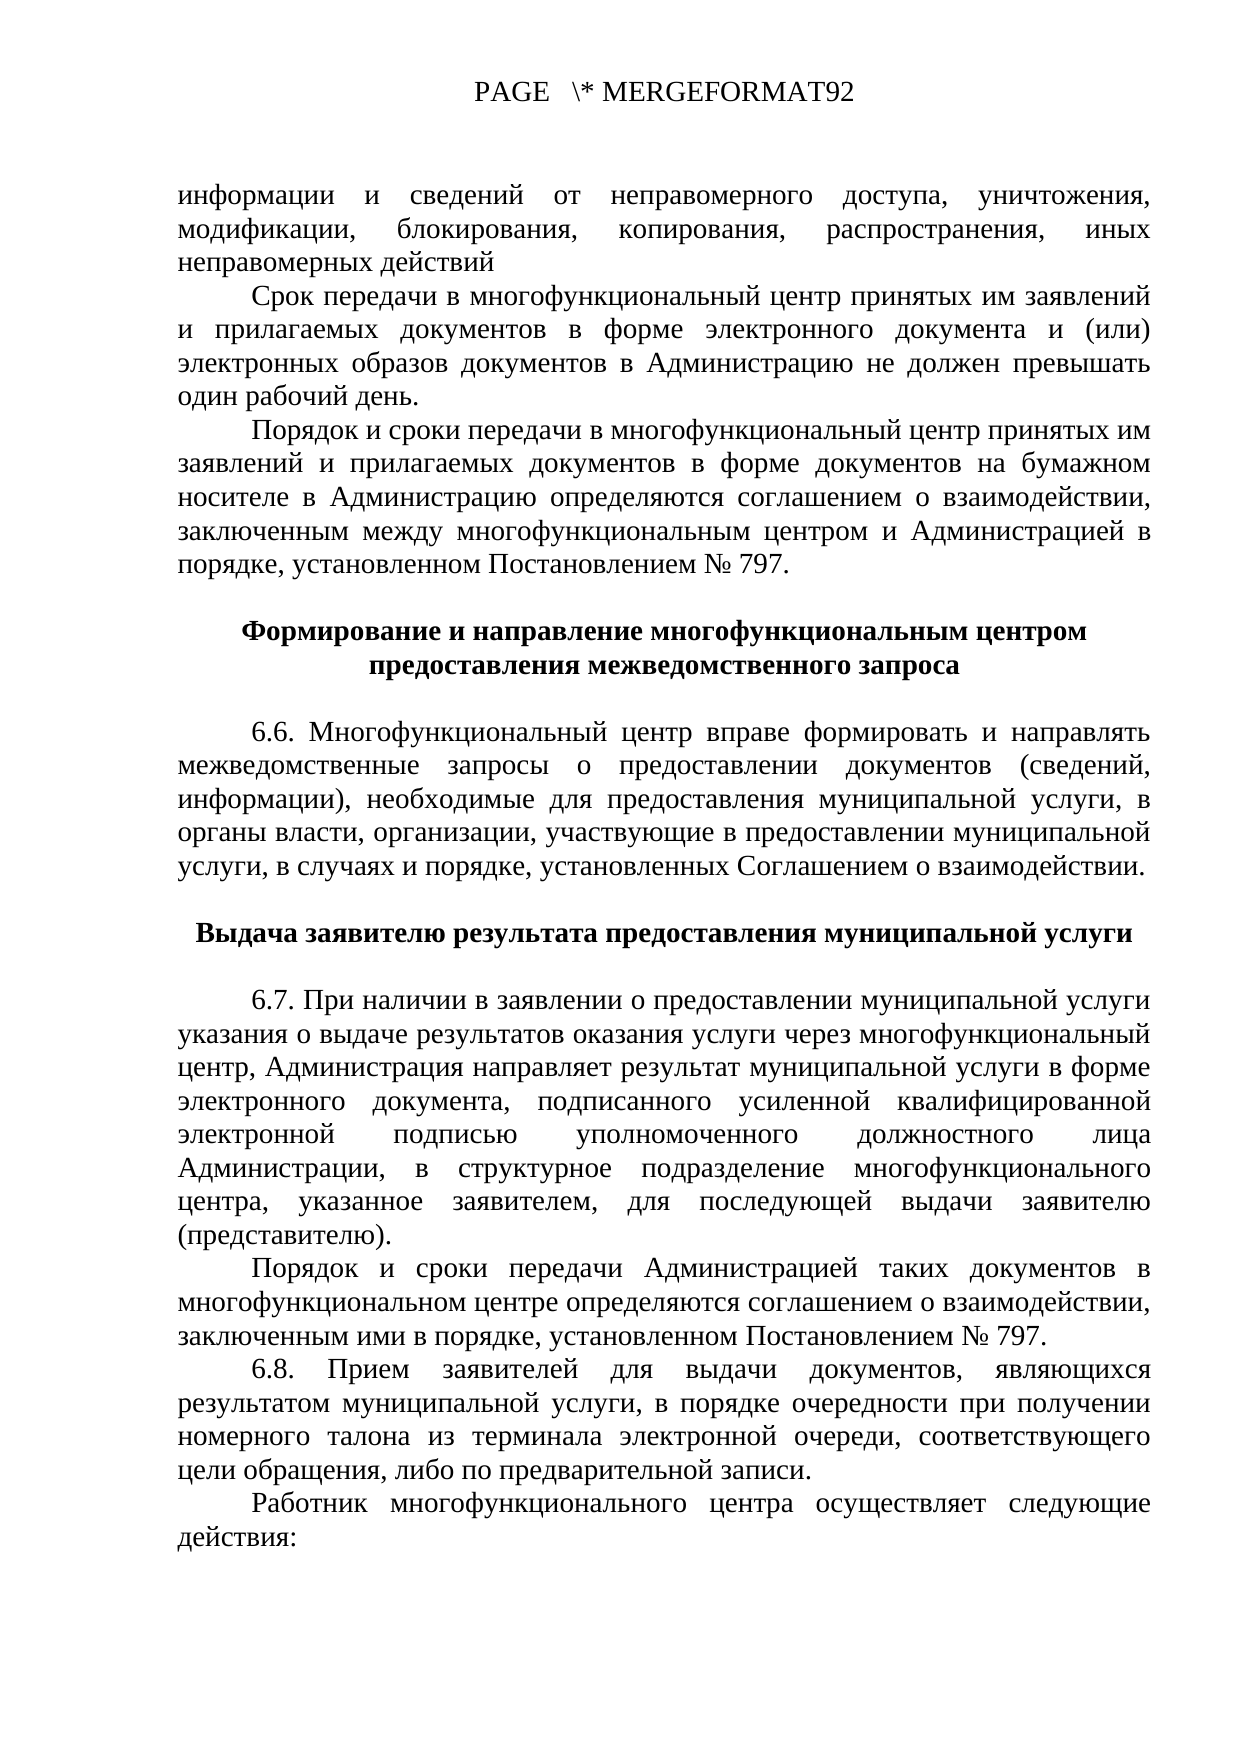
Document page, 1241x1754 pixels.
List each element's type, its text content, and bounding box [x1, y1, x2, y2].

text Работник многофункционального центра осуществляет следующие действия: [177, 1485, 1152, 1552]
text Порядок и сроки передачи Администрацией таких документов в многофункциональном центре определяются соглашением о взаимодействии, заключенным ими в порядке, установленном Постановлением № 797. [177, 1251, 1152, 1351]
text 6.6. Многофункциональный центр вправе формировать и направлять межведомственные запросы о предоставлении документов (сведений, информации), необходимые для предоставления муниципальной услуги, в органы власти, организации, участвующие в предоставлении муниципальной услуги, в случаях и порядке, установленных Соглашением о взаимодействии. [177, 714, 1152, 882]
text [177, 177, 1152, 278]
text Порядок и сроки передачи в многофункциональный центр принятых им заявлений и прилагаемых документов в форме документов на бумажном носителе в Администрацию определяются соглашением о взаимодействии, заключенным между многофункциональным центром и Администрацией в порядке, установленном Постановлением № 797. [177, 412, 1152, 580]
text 6.8. Прием заявителей для выдачи документов, являющихся результатом муниципальной услуги, в порядке очередности при получении номерного талона из терминала электронной очереди, соответствующего цели обращения, либо по предварительной записи. [177, 1351, 1152, 1485]
text Формирование и направление многофункциональным центром предоставления межведомственного запроса [177, 613, 1152, 680]
text 6.7. При наличии в заявлении о предоставлении муниципальной услуги указания о выдаче результатов оказания услуги через многофункциональный центр, Администрация направляет результат муниципальной услуги в форме электронного документа, подписанного усиленной квалифицированной электронной подписью уполномоченного должностного лица Администрации, в структурное подразделение многофункционального центра, указанное заявителем, для последующей выдачи заявителю (представителю). [177, 982, 1152, 1251]
text Срок передачи в многофункциональный центр принятых им заявлений и прилагаемых документов в форме электронного документа и (или) электронных образов документов в Администрацию не должен превышать один рабочий день. [177, 278, 1152, 412]
text Выдача заявителю результата предоставления муниципальной услуги [177, 915, 1152, 949]
